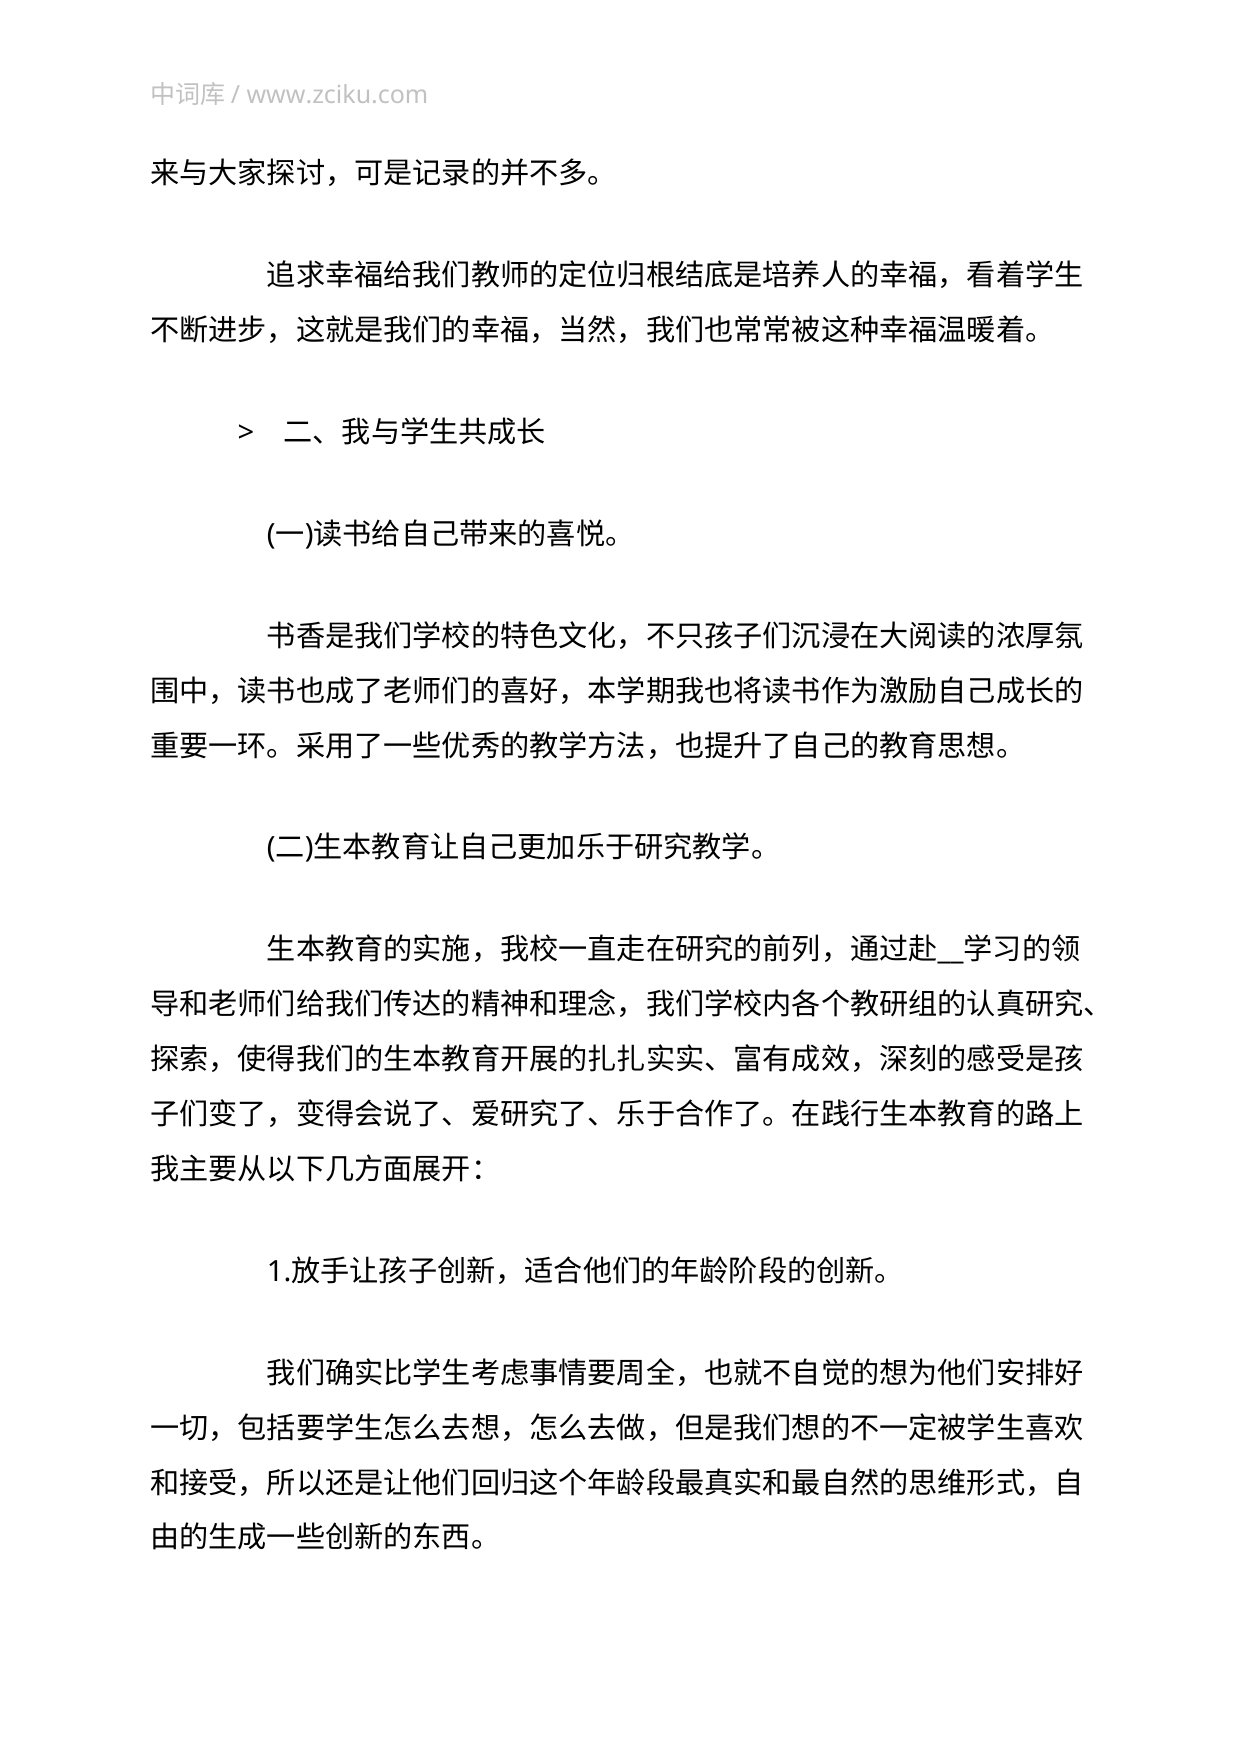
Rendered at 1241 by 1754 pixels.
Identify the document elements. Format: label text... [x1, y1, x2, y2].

text (二)生本教育让自己更加乐于研究教学。 [150, 824, 1090, 866]
text 书香是我们学校的特色文化，不只孩子们沉浸在大阅读的浓厚氛围中，读书也成了老师们的喜好，本学期我也将读书作为激励自己成长的重要一环。采用了一些优秀的教学方法，也提升了自己的教育思想。 [150, 612, 1090, 764]
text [150, 150, 1090, 192]
text 生本教育的实施，我校一直走在研究的前列，通过赴__学习的领导和老师们给我们传达的精神和理念，我们学校内各个教研组的认真研究、探索，使得我们的生本教育开展的扎扎实实、富有成效，深刻的感受是孩子们变了，变得会说了、爱研究了、乐于合作了。在践行生本教育的路上我主要从以下几方面展开： [150, 926, 1090, 1188]
text (一)读书给自己带来的喜悦。 [150, 510, 1090, 553]
text 1.放手让孩子创新，适合他们的年龄阶段的创新。 [150, 1247, 1090, 1290]
text 我们确实比学生考虑事情要周全，也就不自觉的想为他们安排好一切，包括要学生怎么去想，怎么去做，但是我们想的不一定被学生喜欢和接受，所以还是让他们回归这个年龄段最真实和最自然的思维形式，自由的生成一些创新的东西。 [150, 1349, 1090, 1556]
text > 二、我与学生共成长 [150, 408, 1090, 451]
text 追求幸福给我们教师的定位归根结底是培养人的幸福，看着学生不断进步，这就是我们的幸福，当然，我们也常常被这种幸福温暖着。 [150, 252, 1090, 349]
